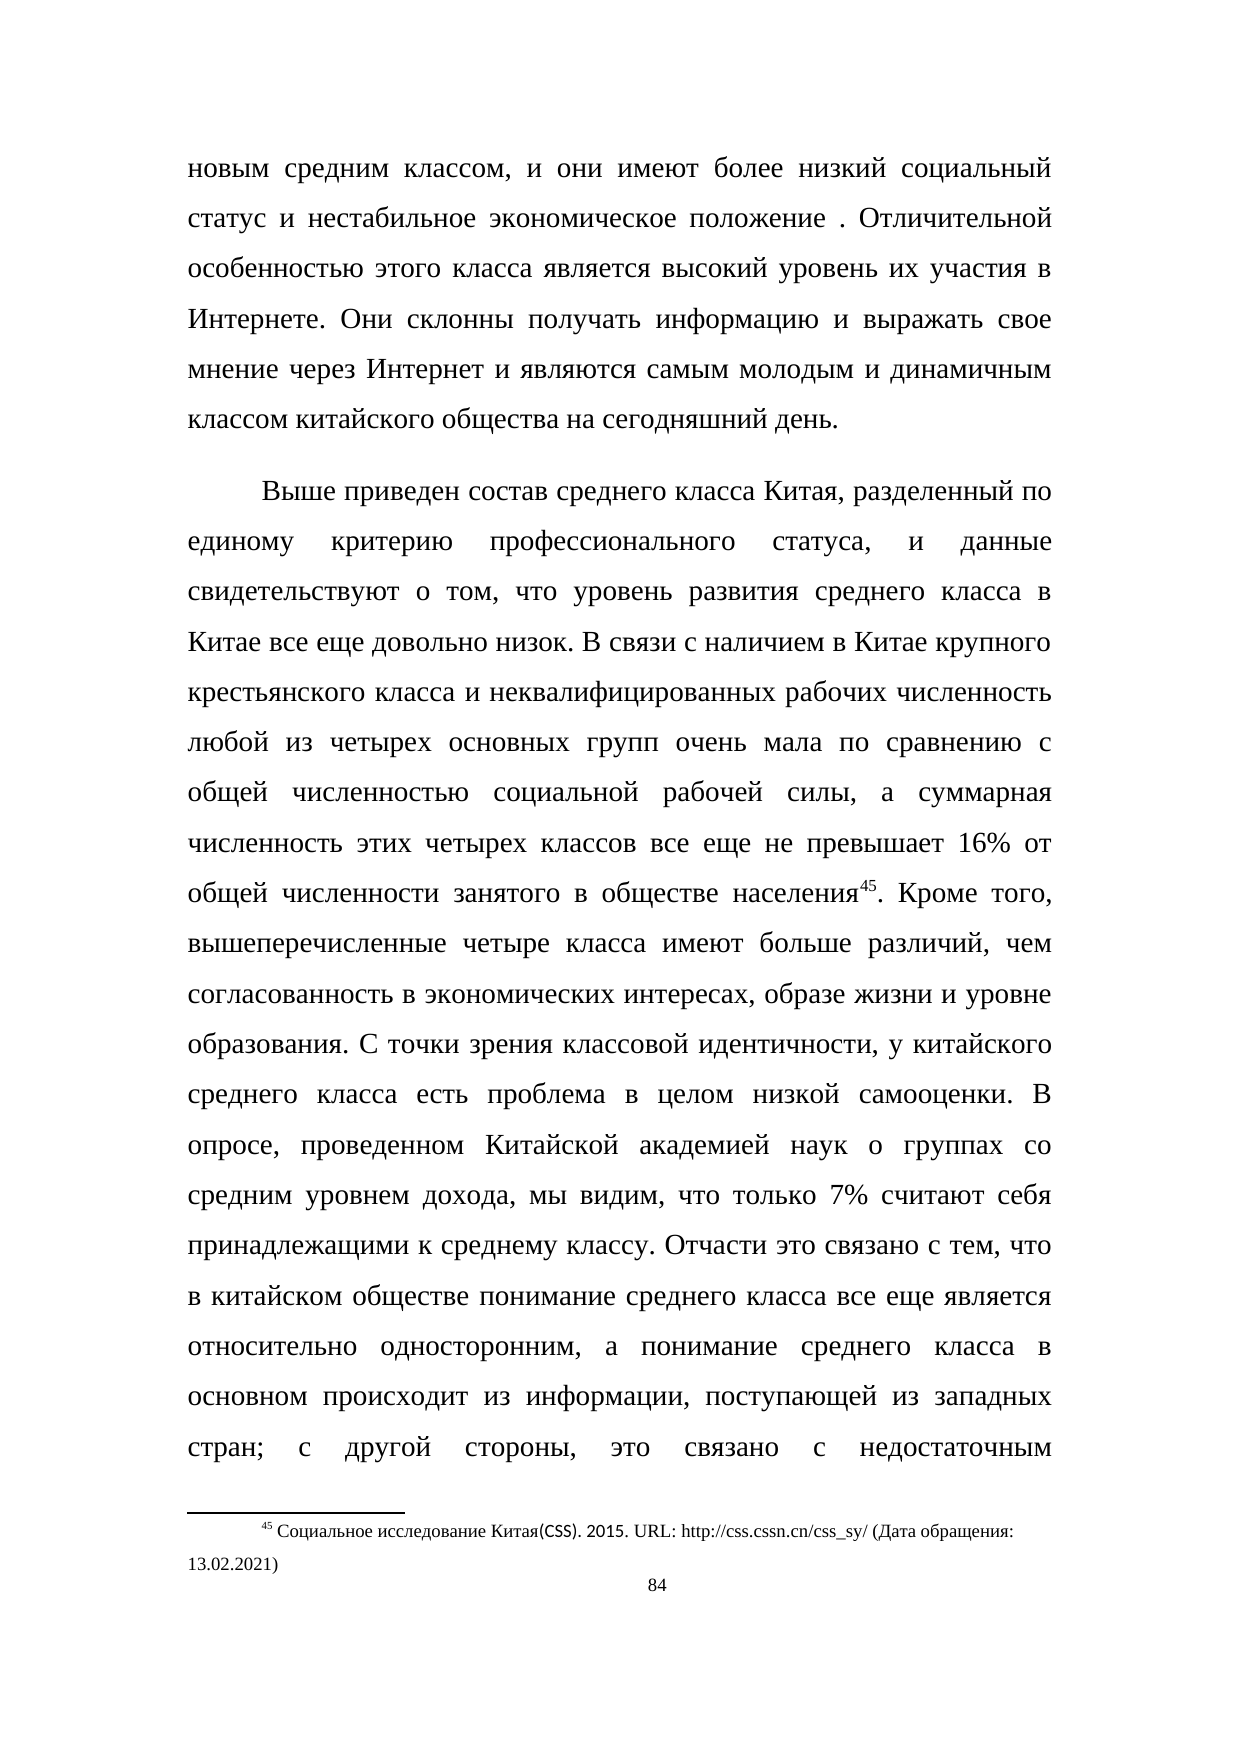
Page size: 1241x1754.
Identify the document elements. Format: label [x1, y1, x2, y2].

text [187, 150, 1053, 435]
text [187, 473, 1053, 1462]
